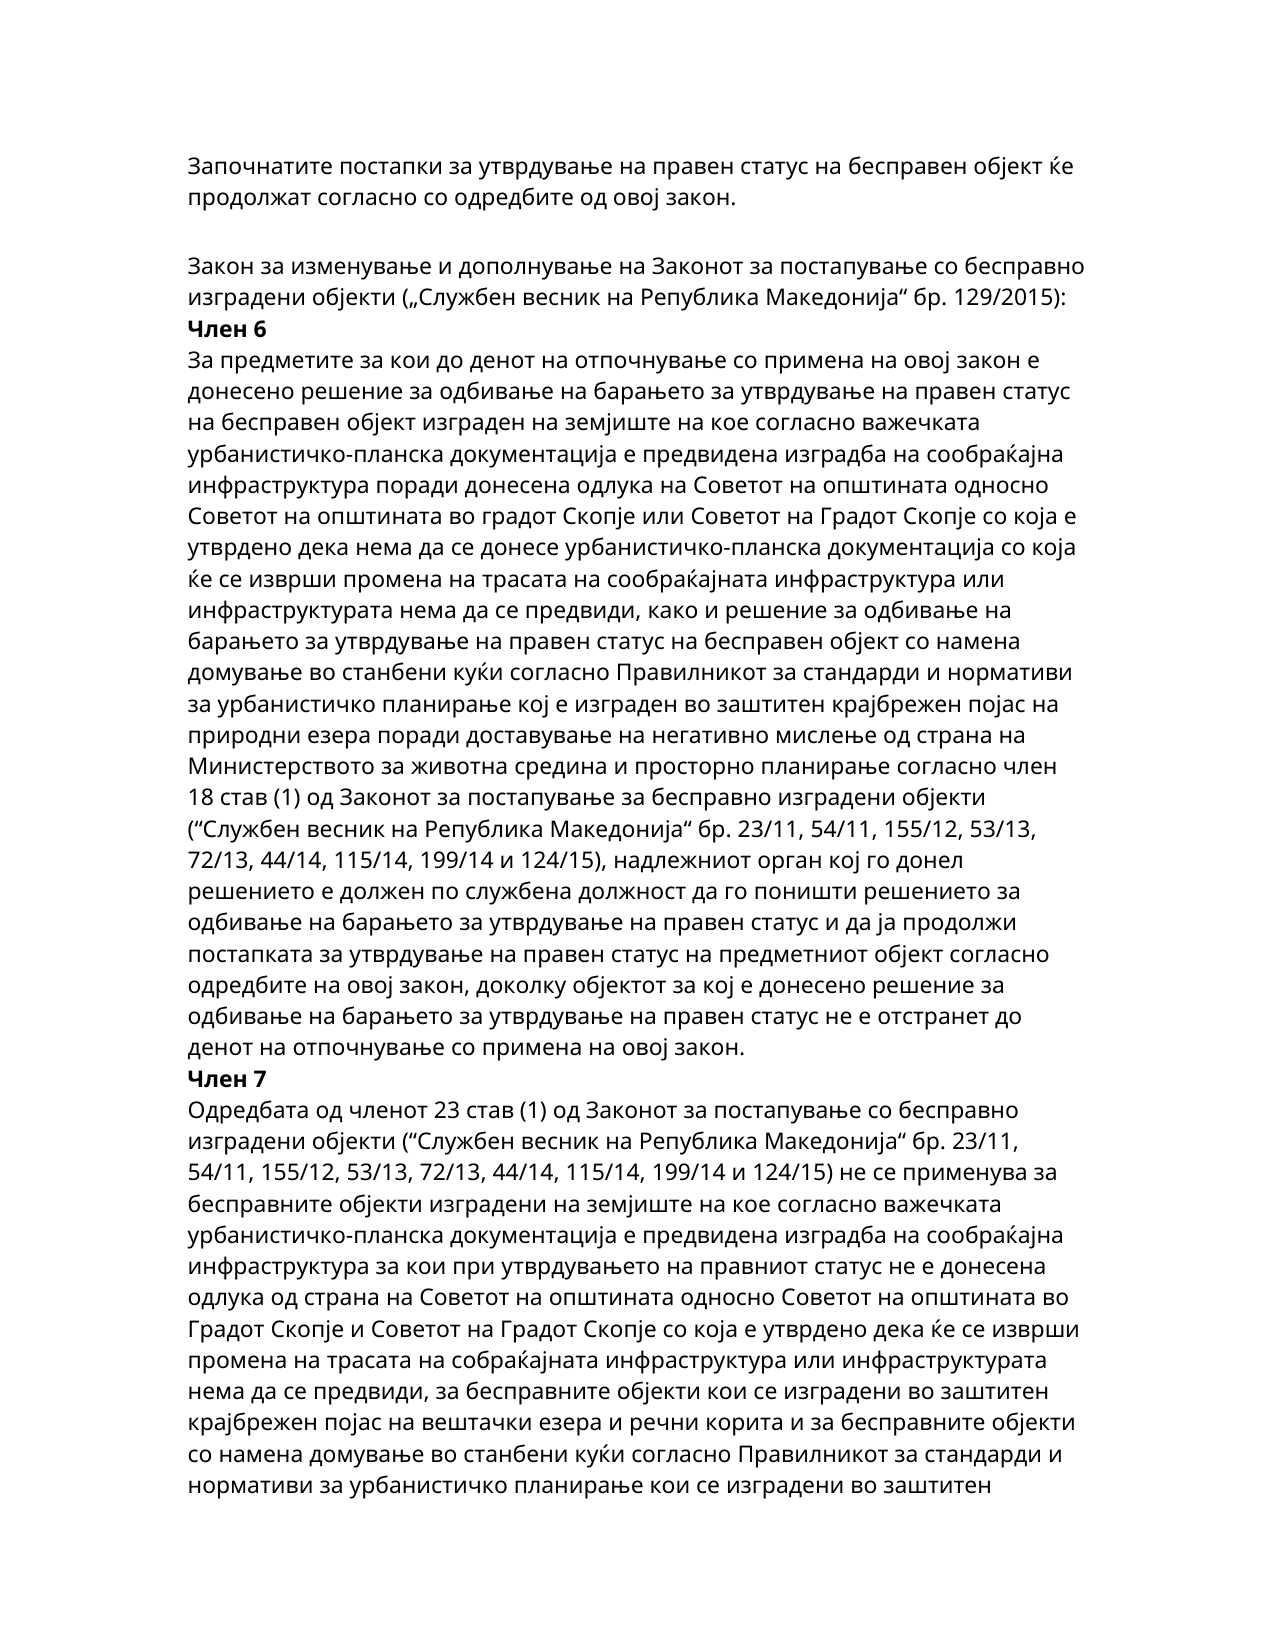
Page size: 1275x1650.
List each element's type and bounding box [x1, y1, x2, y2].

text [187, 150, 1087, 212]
text [187, 250, 1087, 1500]
